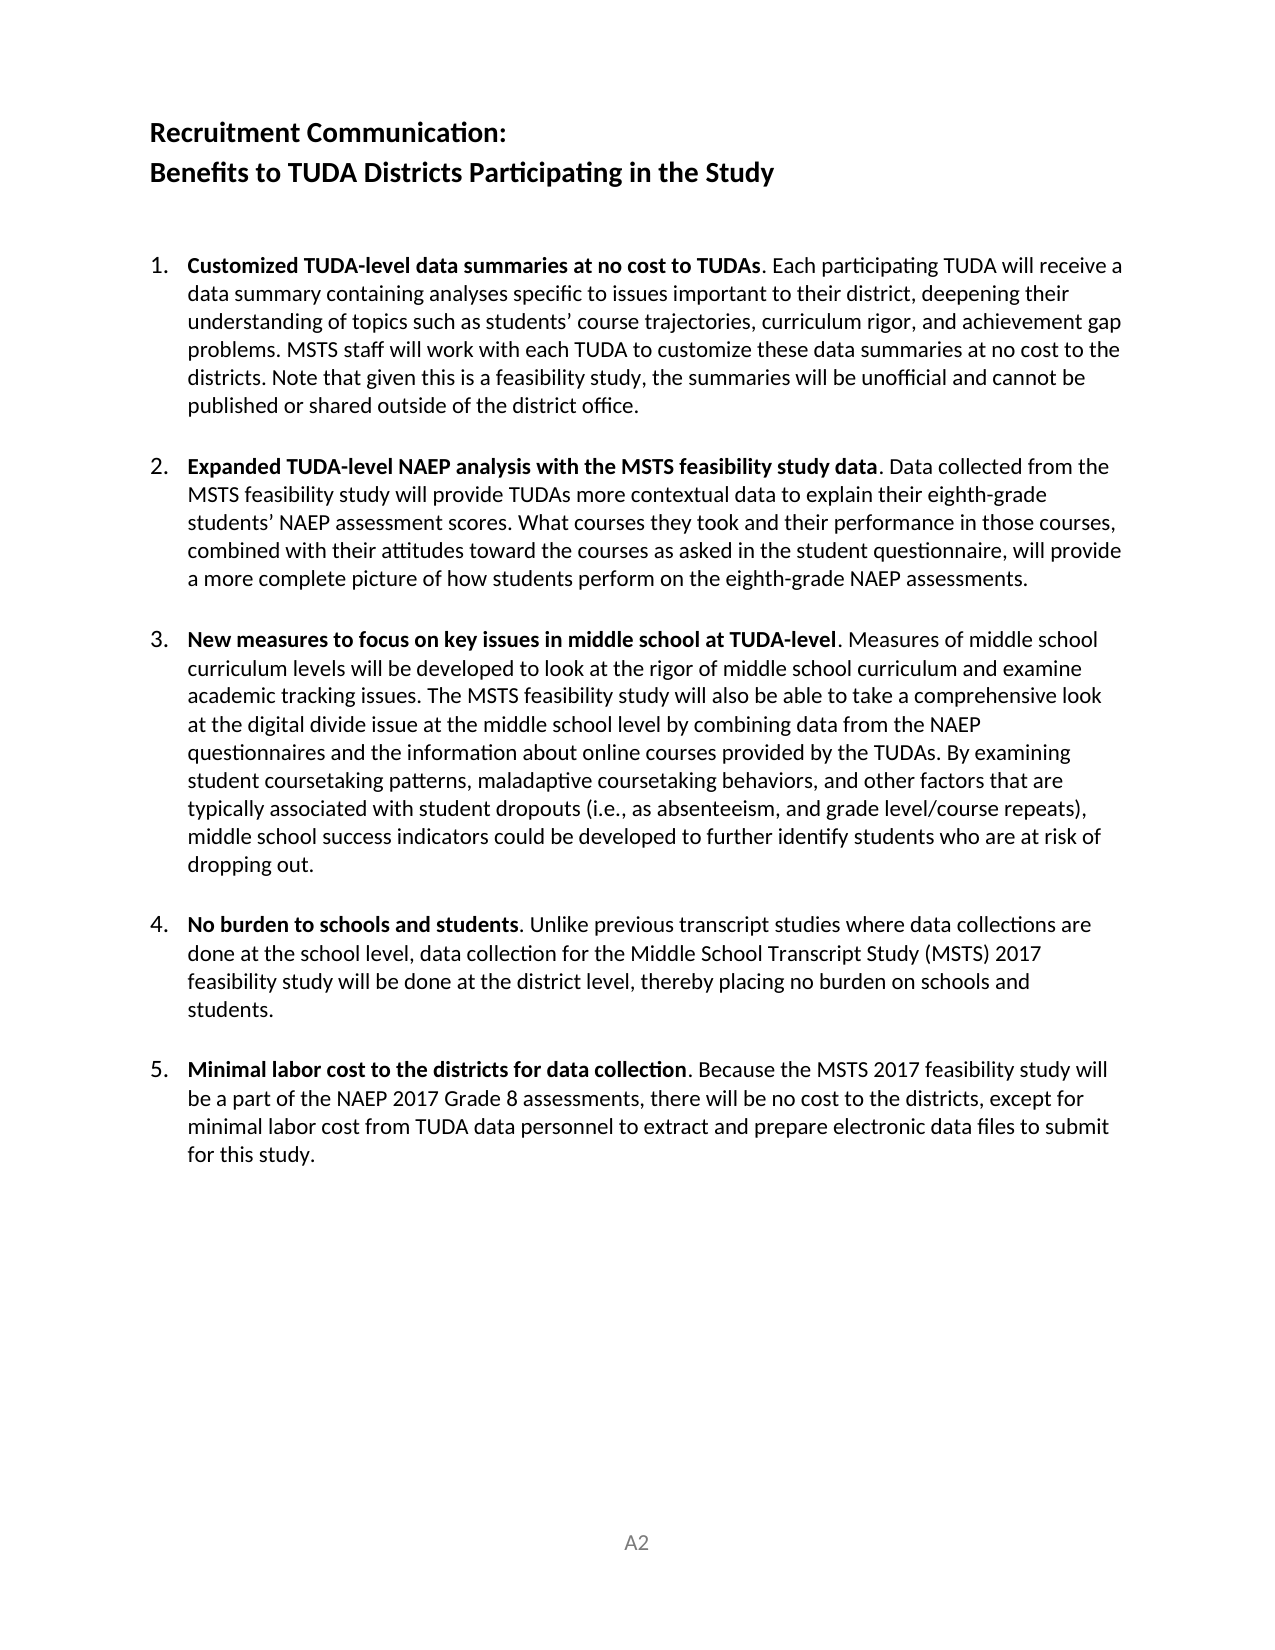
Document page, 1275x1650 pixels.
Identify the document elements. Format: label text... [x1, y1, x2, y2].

list Customized TUDA-level data summaries at no cost to TUDAs. Each participating TUDA will receive a data summary containing analyses specific to issues important to their district, deepening their understanding of topics such as students’ course trajectories, curriculum rigor, and achievement gap problems. MSTS staff will work with each TUDA to customize these data summaries at no cost to the districts. Note that given this is a feasibility study, the summaries will be unofficial and cannot be published or shared outside of the district office. [150, 249, 1123, 419]
list Minimal labor cost to the districts for data collection. Because the MSTS 2017 feasibility study will be a part of the NAEP 2017 Grade 8 assessments, there will be no cost to the districts, except for minimal labor cost from TUDA data personnel to extract and prepare electronic data files to submit for this study. [150, 1053, 1123, 1168]
list No burden to schools and students. Unlike previous transcript studies where data collections are done at the school level, data collection for the Middle School Transcript Study (MSTS) 2017 feasibility study will be done at the district level, thereby placing no burden on schools and students. [150, 908, 1123, 1023]
list Expanded TUDA-level NAEP analysis with the MSTS feasibility study data. Data collected from the MSTS feasibility study will provide TUDAs more contextual data to explain their eighth-grade students’ NAEP assessment scores. What courses they took and their performance in those courses, combined with their attitudes toward the courses as asked in the student questionnaire, will provide a more complete picture of how students perform on the eighth-grade NAEP assessments. [150, 450, 1123, 593]
text Benefits to TUDA Districts Participating in the Study [149, 154, 1123, 189]
text Recruitment Communication: [149, 114, 1123, 150]
list New measures to focus on key issues in middle school at TUDA-level. Measures of middle school curriculum levels will be developed to look at the rigor of middle school curriculum and examine academic tracking issues. The MSTS feasibility study will also be able to take a comprehensive look at the digital divide issue at the middle school level by combining data from the NAEP questionnaires and the information about online courses provided by the TUDAs. By examining student coursetaking patterns, maladaptive coursetaking behaviors, and other factors that are typically associated with student dropouts (i.e., as absenteeism, and grade level/course repeats), middle school success indicators could be developed to further identify students who are at risk of dropping out. [150, 623, 1123, 878]
